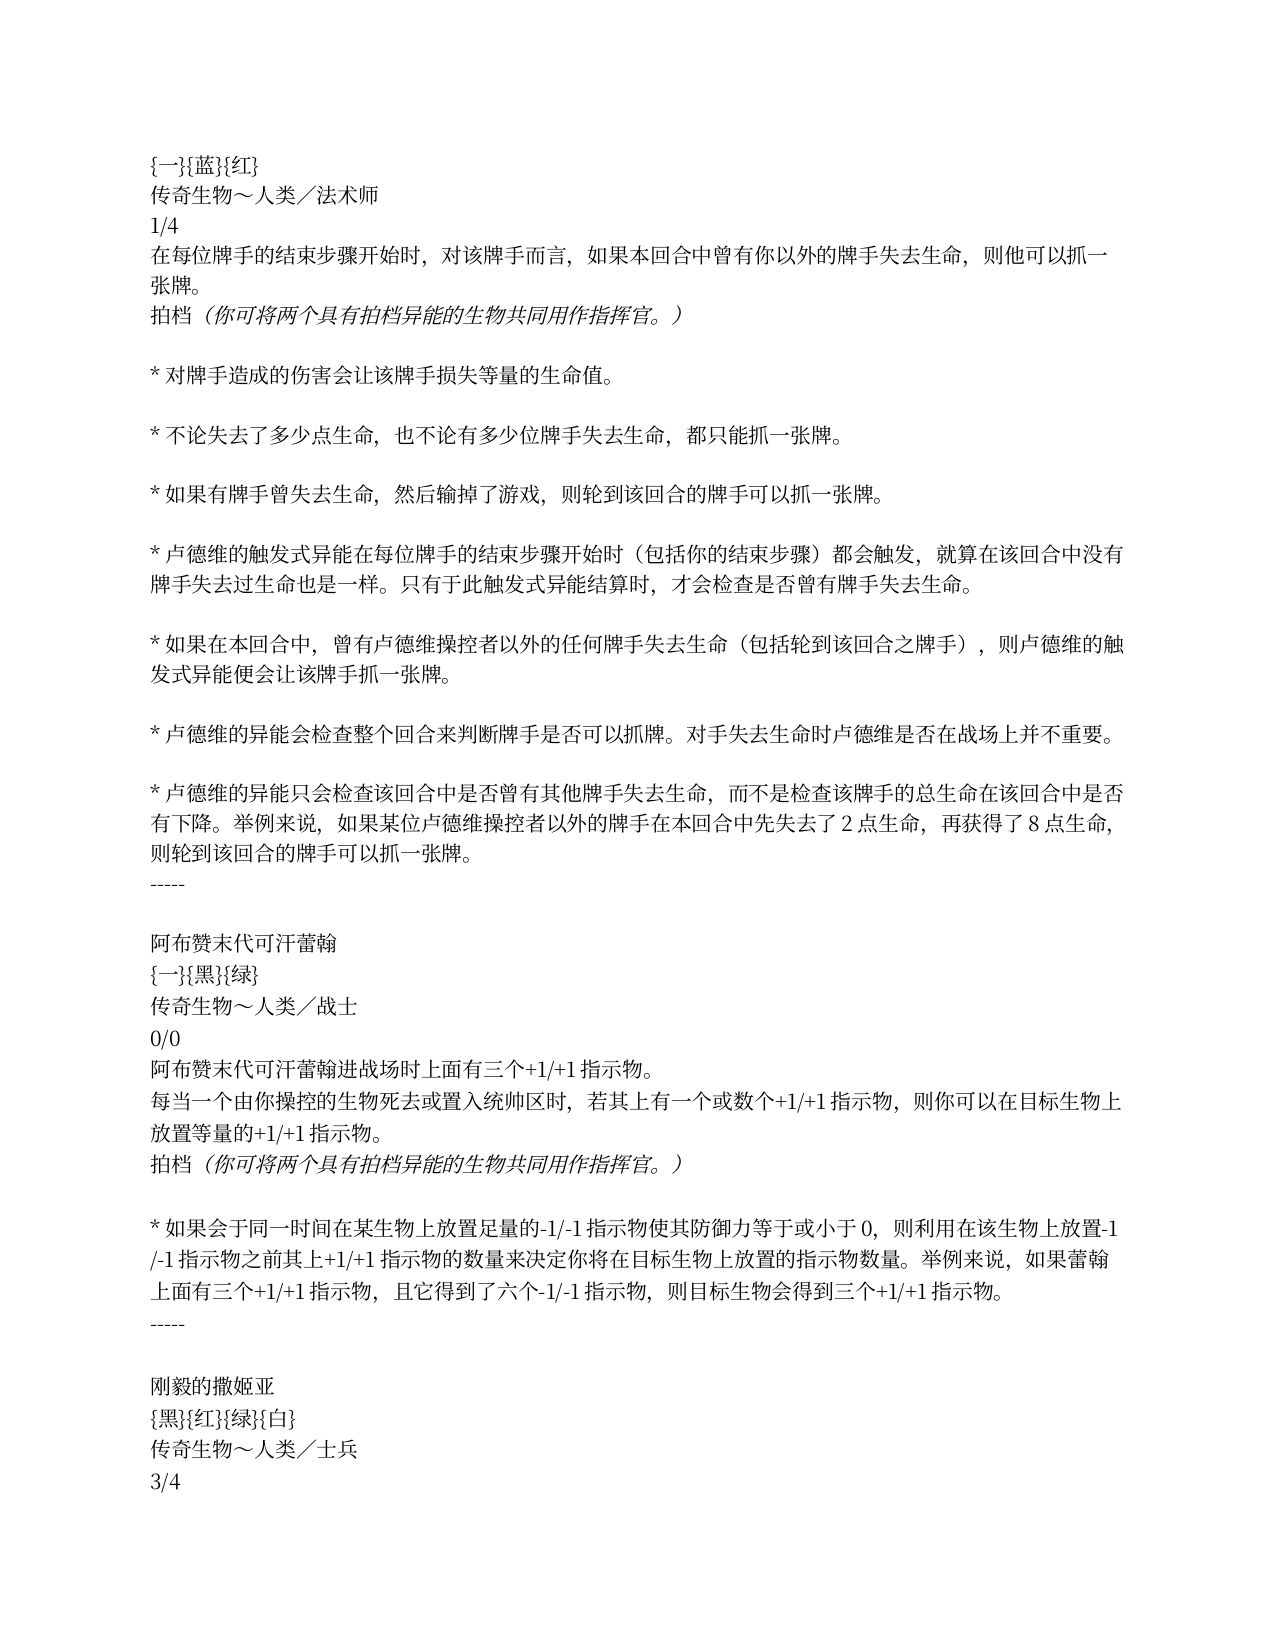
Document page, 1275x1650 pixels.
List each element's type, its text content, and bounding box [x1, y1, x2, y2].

text * 对牌手造成的伤害会让该牌手损失等量的生命值。 [150, 359, 1125, 389]
text 拍档（你可将两个具有拍档异能的生物共同用作指挥官。） [150, 1149, 1125, 1179]
text 传奇生物～人类／法术师 [150, 180, 1125, 210]
text * 卢德维的异能只会检查该回合中是否曾有其他牌手失去生命，而不是检查该牌手的总生命在该回合中是否有下降。举例来说，如果某位卢德维操控者以外的牌手在本回合中先失去了2点生命，再获得了8点生命，则轮到该回合的牌手可以抓一张牌。 [150, 778, 1125, 867]
text 在每位牌手的结束步骤开始时，对该牌手而言，如果本回合中曾有你以外的牌手失去生命，则他可以抓一张牌。 [150, 240, 1125, 299]
text 阿布赞末代可汗蕾翰进战场时上面有三个+1/+1指示物。 [150, 1054, 1125, 1084]
text {一}{黑}{绿} [150, 959, 1125, 989]
text {一}{蓝}{红} [150, 150, 1125, 180]
text * 卢德维的触发式异能在每位牌手的结束步骤开始时（包括你的结束步骤）都会触发，就算在该回合中没有牌手失去过生命也是一样。只有于此触发式异能结算时，才会检查是否曾有牌手失去生命。 [150, 539, 1125, 598]
text 3/4 [150, 1466, 1125, 1496]
text 传奇生物～人类／士兵 [150, 1434, 1125, 1464]
text * 如果会于同一时间在某生物上放置足量的-1/-1指示物使其防御力等于或小于0，则利用在该生物上放置-1/-1指示物之前其上+1/+1指示物的数量来决定你将在目标生物上放置的指示物数量。举例来说，如果蕾翰上面有三个+1/+1指示物，且它得到了六个-1/-1指示物，则目标生物会得到三个+1/+1指示物。 [150, 1212, 1125, 1306]
text 1/4 [150, 210, 1125, 240]
text * 不论失去了多少点生命，也不论有多少位牌手失去生命，都只能抓一张牌。 [150, 419, 1125, 449]
text 每当一个由你操控的生物死去或置入统帅区时，若其上有一个或数个+1/+1指示物，则你可以在目标生物上放置等量的+1/+1指示物。 [150, 1086, 1125, 1147]
text 0/0 [150, 1022, 1125, 1052]
text * 卢德维的异能会检查整个回合来判断牌手是否可以抓牌。对手失去生命时卢德维是否在战场上并不重要。 [150, 718, 1125, 748]
text 刚毅的撒姬亚 [150, 1371, 1125, 1401]
text * 如果在本回合中，曾有卢德维操控者以外的任何牌手失去生命（包括轮到该回合之牌手），则卢德维的触发式异能便会让该牌手抓一张牌。 [150, 628, 1125, 688]
text 阿布赞末代可汗蕾翰 [150, 927, 1125, 957]
text 传奇生物～人类／战士 [150, 991, 1125, 1021]
text {黑}{红}{绿}{白} [150, 1402, 1125, 1432]
text ----- [150, 867, 1125, 897]
text ----- [150, 1307, 1125, 1337]
text 拍档（你可将两个具有拍档异能的生物共同用作指挥官。） [150, 299, 1125, 329]
text * 如果有牌手曾失去生命，然后输掉了游戏，则轮到该回合的牌手可以抓一张牌。 [150, 479, 1125, 509]
